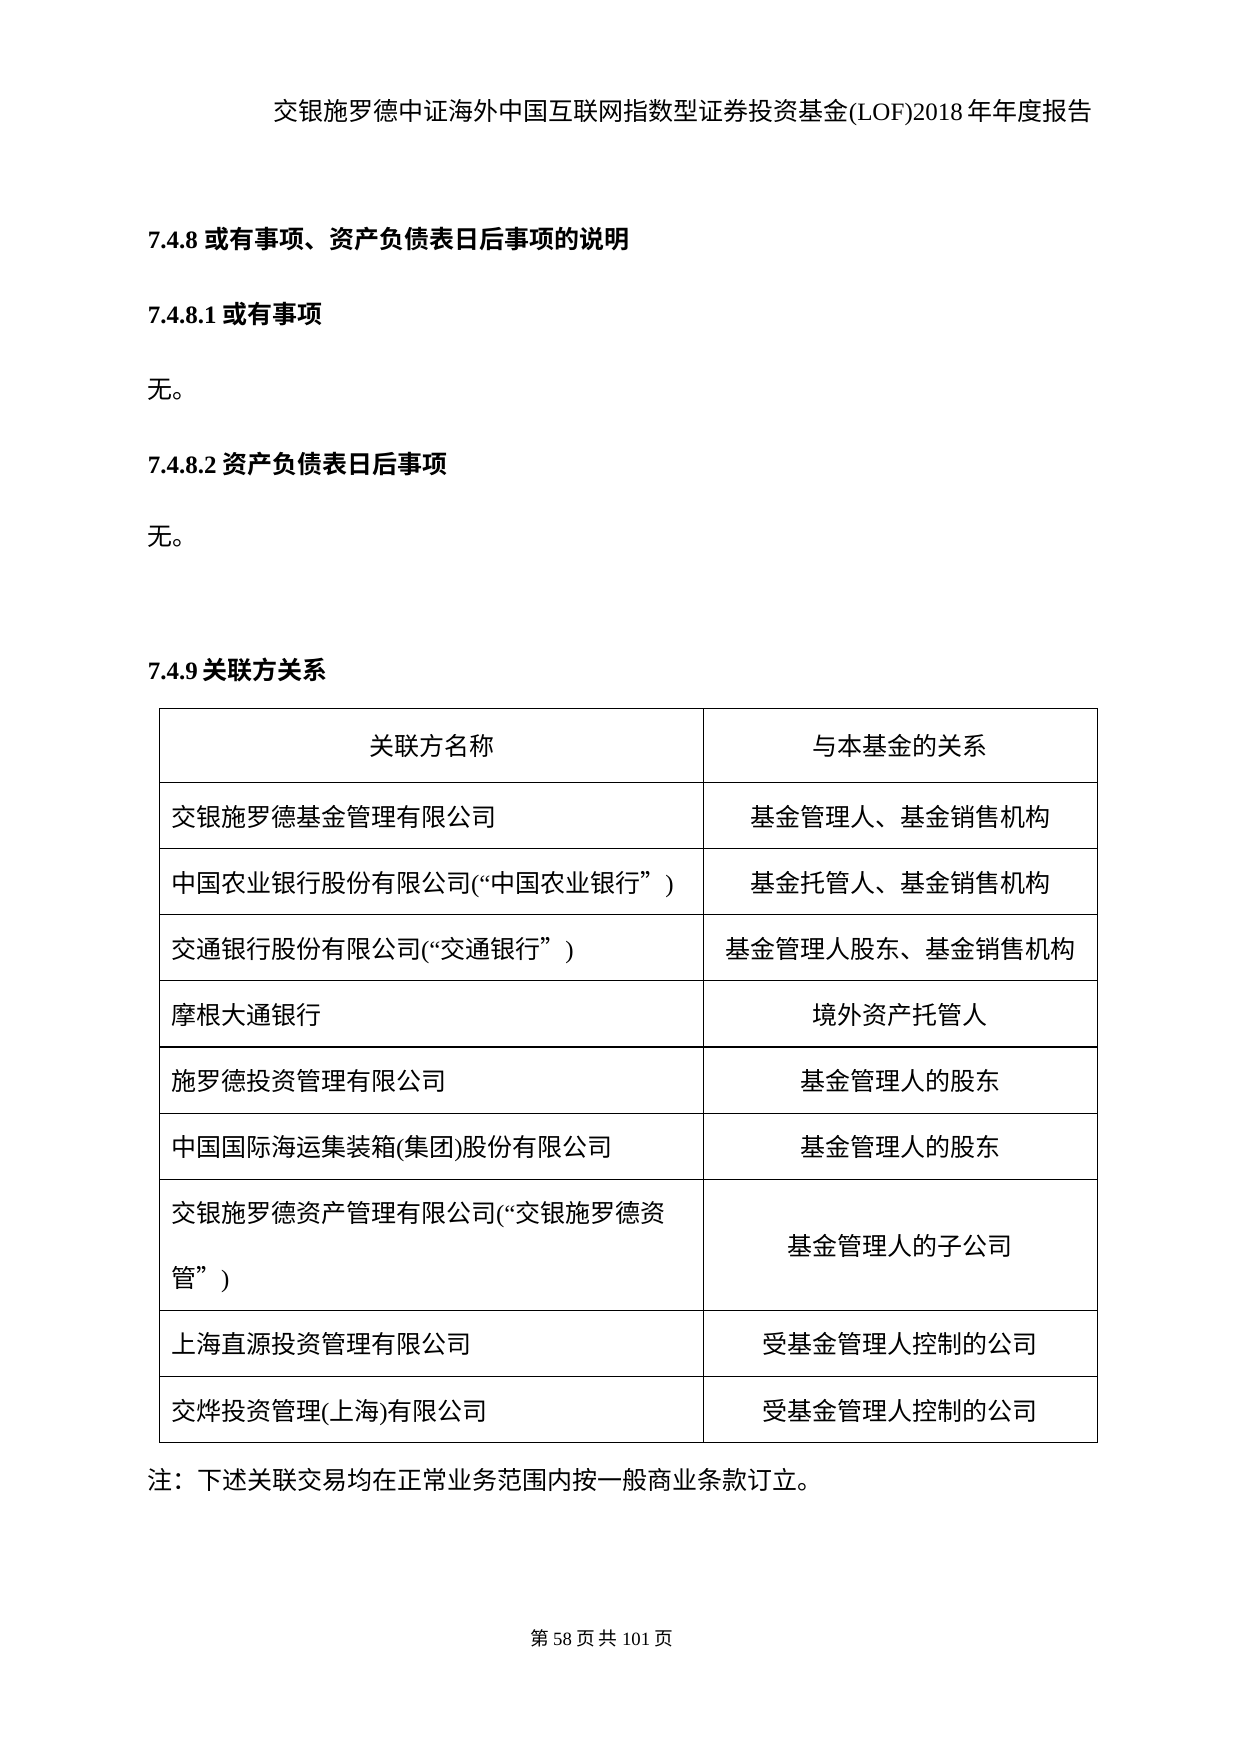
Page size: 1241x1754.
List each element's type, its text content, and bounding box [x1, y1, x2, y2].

table_cell 基金管理人的子公司 [704, 1180, 1097, 1309]
table_cell 交通银行股份有限公司(“交通银行”) [160, 915, 703, 980]
text 7.4.8 或有事项、资产负债表日后事项的说明 [148, 205, 1092, 270]
text 无。 [148, 502, 1092, 567]
table_cell 基金托管人、基金销售机构 [704, 849, 1097, 914]
table_cell 交烨投资管理(上海)有限公司 [160, 1377, 703, 1442]
table_header 关联方名称 [160, 709, 703, 782]
table_cell 基金管理人、基金销售机构 [704, 783, 1097, 848]
table_cell 中国国际海运集装箱(集团)股份有限公司 [160, 1114, 703, 1178]
table_cell 交银施罗德资产管理有限公司(“交银施罗德资管”) [160, 1180, 703, 1309]
table_cell 施罗德投资管理有限公司 [160, 1048, 703, 1112]
table_cell 交银施罗德基金管理有限公司 [160, 783, 703, 848]
table_cell 基金管理人的股东 [704, 1114, 1097, 1178]
table_cell 境外资产托管人 [704, 981, 1097, 1046]
table_cell 摩根大通银行 [160, 981, 703, 1046]
table_cell 受基金管理人控制的公司 [704, 1311, 1097, 1376]
text 无。 [148, 355, 1092, 420]
table_cell 上海直源投资管理有限公司 [160, 1311, 703, 1376]
text 7.4.8.2 资产负债表日后事项 [148, 430, 1092, 495]
table_cell 基金管理人股东、基金销售机构 [704, 915, 1097, 980]
text 7.4.8.1 或有事项 [148, 280, 1092, 345]
table_header 与本基金的关系 [704, 709, 1097, 782]
text 注：下述关联交易均在正常业务范围内按一般商业条款订立。 [148, 1446, 1092, 1511]
table_cell 中国农业银行股份有限公司(“中国农业银行”) [160, 849, 703, 914]
table_cell 受基金管理人控制的公司 [704, 1377, 1097, 1442]
text 7.4.9关联方关系 [148, 636, 1092, 701]
table_cell 基金管理人的股东 [704, 1048, 1097, 1112]
